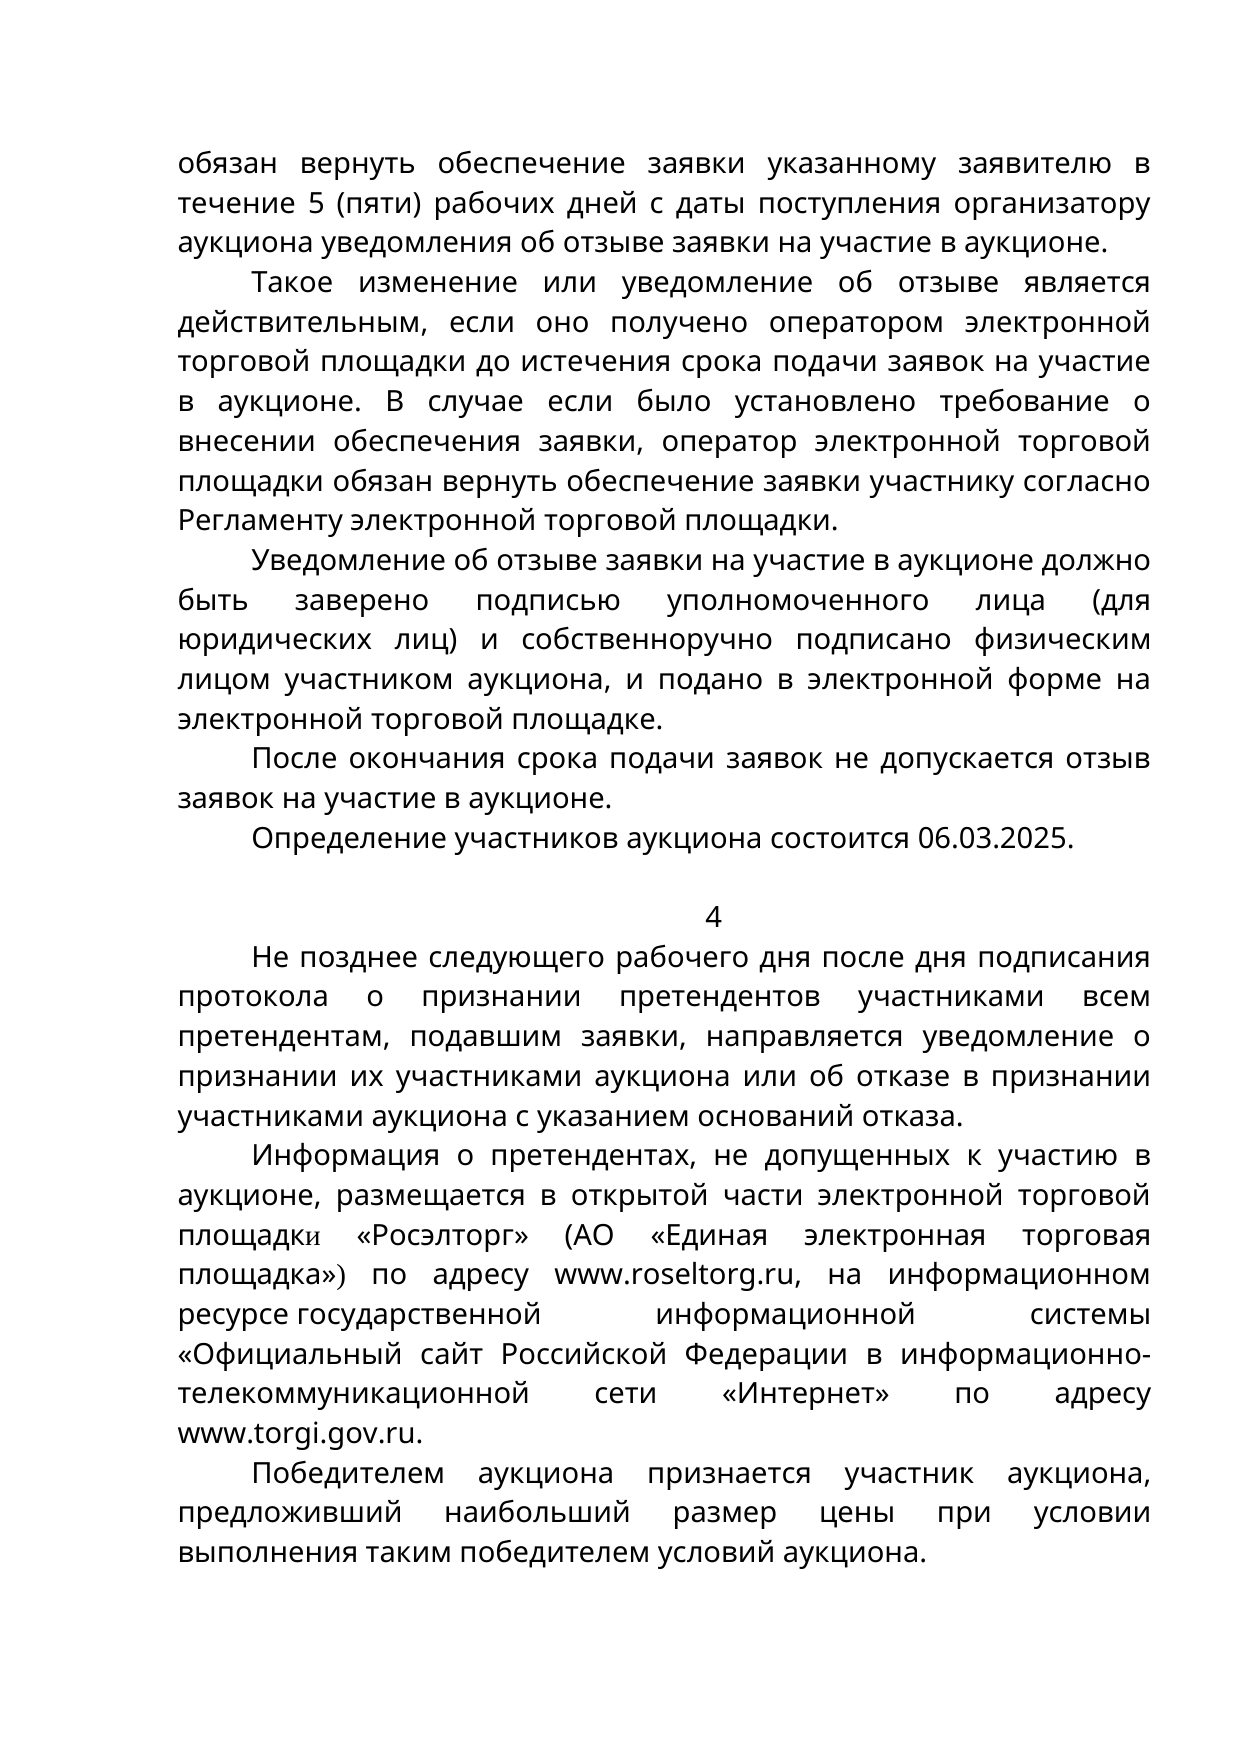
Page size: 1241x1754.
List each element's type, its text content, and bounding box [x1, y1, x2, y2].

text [177, 142, 1152, 261]
text Такое изменение или уведомление об отзыве является действительным, если оно получено оператором электронной торговой площадки до истечения срока подачи заявок на участие в аукционе. В случае если было установлено требование о внесении обеспечения заявки, оператор электронной торговой площадки обязан вернуть обеспечение заявки участнику согласно Регламенту электронной торговой площадки. [177, 261, 1152, 539]
text Определение участников аукциона состоится 06.03.2025. [177, 817, 1152, 857]
text Уведомление об отзыве заявки на участие в аукционе должно быть заверено подписью уполномоченного лица (для юридических лиц) и собственноручно подписано физическим лицом участником аукциона, и подано в электронной форме на электронной торговой площадке. [177, 539, 1152, 738]
text 4 [177, 896, 1152, 936]
text Не позднее следующего рабочего дня после дня подписания протокола о признании претендентов участниками всем претендентам, подавшим заявки, направляется уведомление о признании их участниками аукциона или об отказе в признании участниками аукциона с указанием оснований отказа. [177, 936, 1152, 1134]
text Информация о претендентах, не допущенных к участию в аукционе, размещается в открытой части электронной торговой площадки «Росэлторг» (АО «Единая электронная торговая площадка») по адресу www.roseltorg.ru, на информационном ресурсе государственной информационной системы «Официальный сайт Российской Федерации в информационно-телекоммуникационной сети «Интернет» по адресу www.torgi.gov.ru. [177, 1134, 1152, 1452]
text Победителем аукциона признается участник аукциона, предложивший наибольший размер цены при условии выполнения таким победителем условий аукциона. [177, 1452, 1152, 1571]
text После окончания срока подачи заявок не допускается отзыв заявок на участие в аукционе. [177, 738, 1152, 817]
